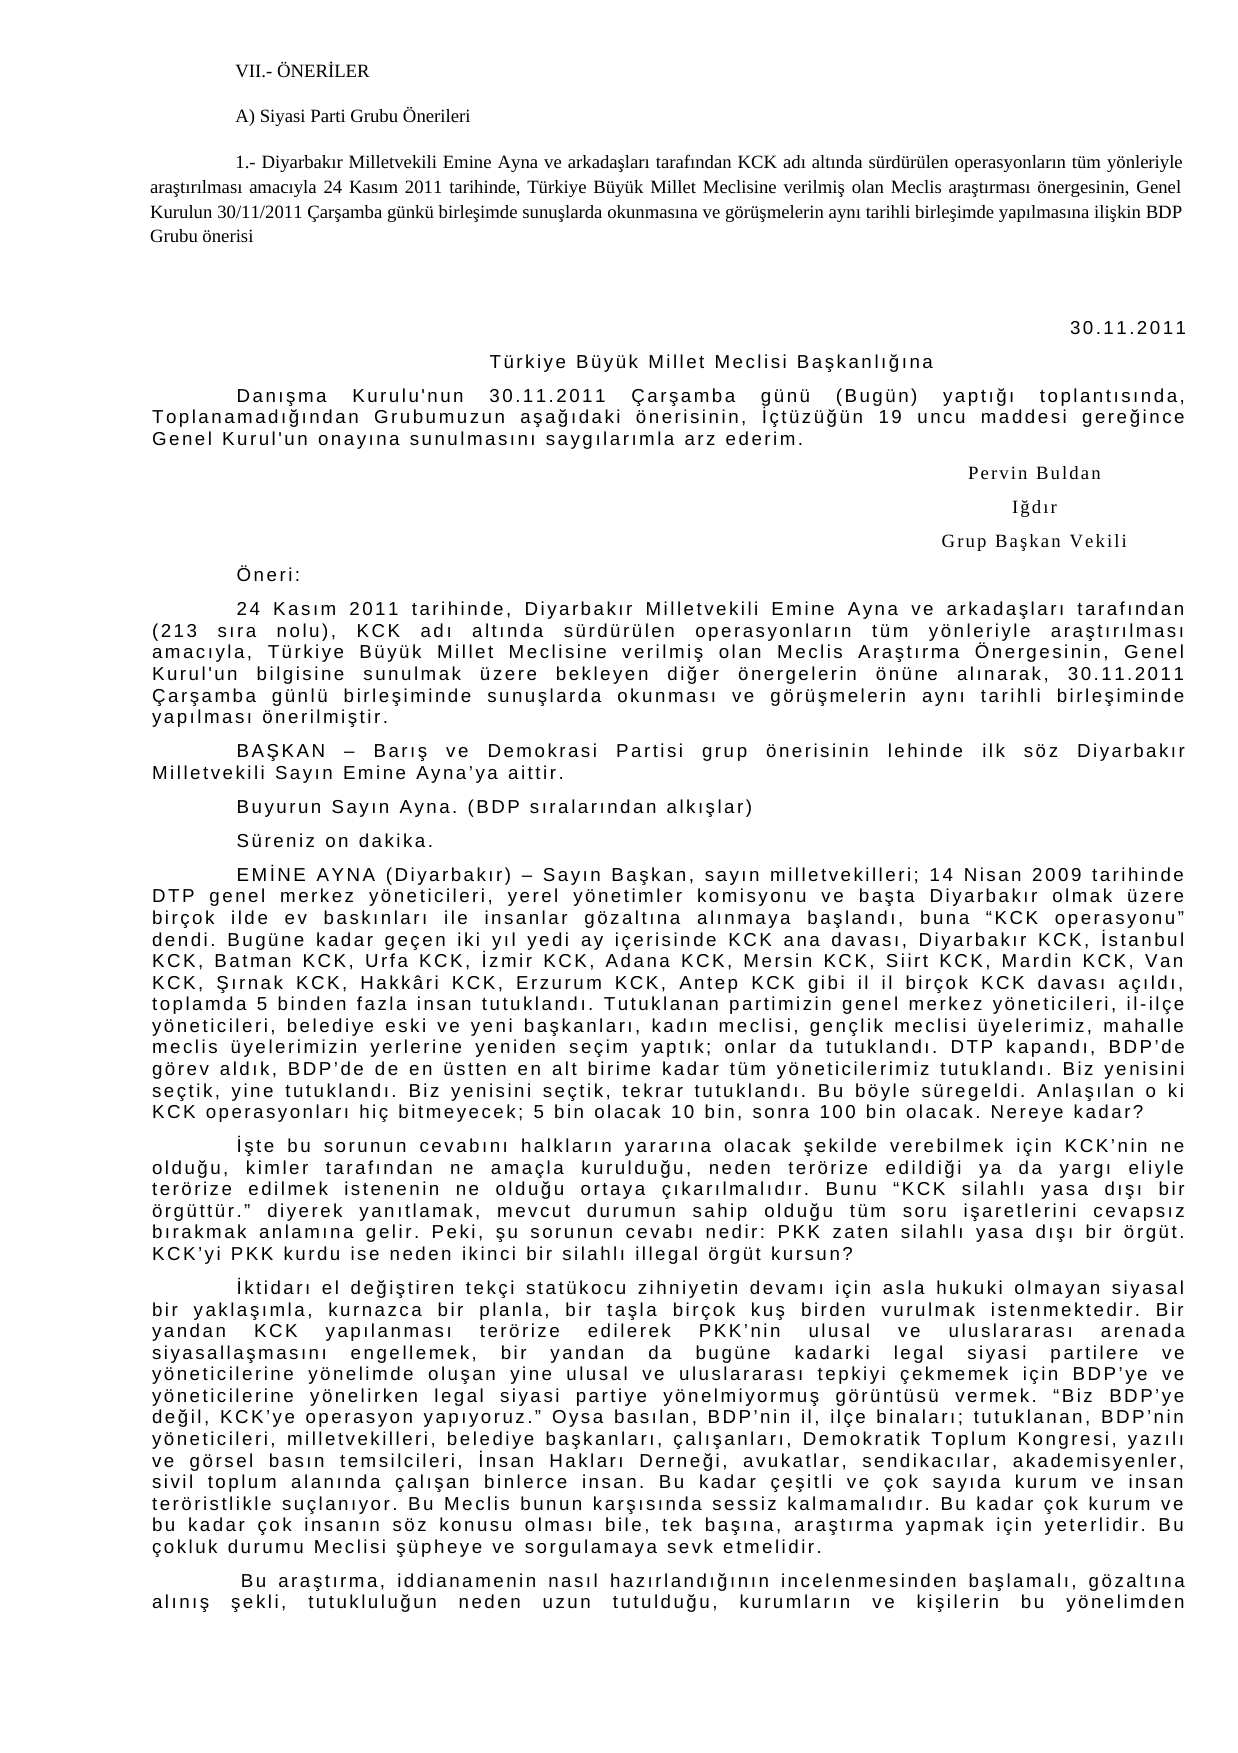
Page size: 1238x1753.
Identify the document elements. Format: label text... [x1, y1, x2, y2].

text EMİNE AYNA (Diyarbakır) – Sayın Başkan, sayın milletvekilleri; 14 Nisan 2009 tarihinde DTP genel merkez yöneticileri, yerel yönetimler komisyonu ve başta Diyarbakır olmak üzere birçok ilde ev baskınları ile insanlar gözaltına alınmaya başlandı, buna “KCK operasyonu” dendi. Bugüne kadar geçen iki yıl yedi ay içerisinde KCK ana davası, Diyarbakır KCK, İstanbul KCK, Batman KCK, Urfa KCK, İzmir KCK, Adana KCK, Mersin KCK, Siirt KCK, Mardin KCK, Van KCK, Şırnak KCK, Hakkâri KCK, Erzurum KCK, Antep KCK gibi il il birçok KCK davası açıldı, toplamda 5 binden fazla insan tutuklandı. Tutuklanan partimizin genel merkez yöneticileri, il-ilçe yöneticileri, belediye eski ve yeni başkanları, kadın meclisi, gençlik meclisi üyelerimiz, mahalle meclis üyelerimizin yerlerine yeniden seçim yaptık; onlar da tutuklandı. DTP kapandı, BDP’de görev aldık, BDP’de de en üstten en alt birime kadar tüm yöneticilerimiz tutuklandı. Biz yenisini seçtik, yine tutuklandı. Biz yenisini seçtik, tekrar tutuklandı. Bu böyle süregeldi. Anlaşılan o ki KCK operasyonları hiç bitmeyecek; 5 bin olacak 10 bin, sonra 100 bin olacak. Nereye kadar? [152, 864, 1186, 1122]
text Grup Başkan Vekili [152, 530, 1186, 552]
text 30.11.2011 [152, 317, 1186, 338]
text Öneri: [152, 564, 1186, 586]
text VII.- ÖNERİLER [150, 60, 1184, 81]
text A) Siyasi Parti Grubu Önerileri [150, 105, 1184, 127]
text Türkiye Büyük Millet Meclisi Başkanlığına [152, 351, 1186, 372]
text 1.- Diyarbakır Milletvekili Emine Ayna ve arkadaşları tarafından KCK adı altında sürdürülen operasyonların tüm yönleriyle araştırılması amacıyla 24 Kasım 2011 tarihinde, Türkiye Büyük Millet Meclisine verilmiş olan Meclis araştırması önergesinin, Genel Kurulun 30/11/2011 Çarşamba günkü birleşimde sunuşlarda okunmasına ve görüşmelerin aynı tarihli birleşimde yapılmasına ilişkin BDP Grubu önerisi [150, 151, 1184, 247]
text 24 Kasım 2011 tarihinde, Diyarbakır Milletvekili Emine Ayna ve arkadaşları tarafından (213 sıra nolu), KCK adı altında sürdürülen operasyonların tüm yönleriyle araştırılması amacıyla, Türkiye Büyük Millet Meclisine verilmiş olan Meclis Araştırma Önergesinin, Genel Kurul'un bilgisine sunulmak üzere bekleyen diğer önergelerin önüne alınarak, 30.11.2011 Çarşamba günlü birleşiminde sunuşlarda okunması ve görüşmelerin aynı tarihli birleşiminde yapılması önerilmiştir. [152, 598, 1186, 727]
text Danışma Kurulu'nun 30.11.2011 Çarşamba günü (Bugün) yaptığı toplantısında, Toplanamadığından Grubumuzun aşağıdaki önerisinin, İçtüzüğün 19 uncu maddesi gereğince Genel Kurul'un onayına sunulmasını saygılarımla arz ederim. [152, 385, 1186, 449]
text İşte bu sorunun cevabını halkların yararına olacak şekilde verebilmek için KCK’nin ne olduğu, kimler tarafından ne amaçla kurulduğu, neden terörize edildiği ya da yargı eliyle terörize edilmek istenenin ne olduğu ortaya çıkarılmalıdır. Bunu “KCK silahlı yasa dışı bir örgüttür.” diyerek yanıtlamak, mevcut durumun sahip olduğu tüm soru işaretlerini cevapsız bırakmak anlamına gelir. Peki, şu sorunun cevabı nedir: PKK zaten silahlı yasa dışı bir örgüt. KCK’yi PKK kurdu ise neden ikinci bir silahlı illegal örgüt kursun? [152, 1135, 1186, 1264]
text İktidarı el değiştiren tekçi statükocu zihniyetin devamı için asla hukuki olmayan siyasal bir yaklaşımla, kurnazca bir planla, bir taşla birçok kuş birden vurulmak istenmektedir. Bir yandan KCK yapılanması terörize edilerek PKK’nin ulusal ve uluslararası arenada siyasallaşmasını engellemek, bir yandan da bugüne kadarki legal siyasi partilere ve yöneticilerine yönelimde oluşan yine ulusal ve uluslararası tepkiyi çekmemek için BDP’ye ve yöneticilerine yönelirken legal siyasi partiye yönelmiyormuş görüntüsü vermek. “Biz BDP’ye değil, KCK’ye operasyon yapıyoruz.” Oysa basılan, BDP’nin il, ilçe binaları; tutuklanan, BDP’nin yöneticileri, milletvekilleri, belediye başkanları, çalışanları, Demokratik Toplum Kongresi, yazılı ve görsel basın temsilcileri, İnsan Hakları Derneği, avukatlar, sendikacılar, akademisyenler, sivil toplum alanında çalışan binlerce insan. Bu kadar çeşitli ve çok sayıda kurum ve insan teröristlikle suçlanıyor. Bu Meclis bunun karşısında sessiz kalmamalıdır. Bu kadar çok kurum ve bu kadar çok insanın söz konusu olması bile, tek başına, araştırma yapmak için yeterlidir. Bu çokluk durumu Meclisi şüpheye ve sorgulamaya sevk etmelidir. [152, 1277, 1186, 1557]
text Buyurun Sayın Ayna. (BDP sıralarından alkışlar) [152, 796, 1186, 817]
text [152, 1570, 1186, 1613]
text Iğdır [152, 496, 1186, 517]
text Pervin Buldan [152, 462, 1186, 483]
text BAŞKAN – Barış ve Demokrasi Partisi grup önerisinin lehinde ilk söz Diyarbakır Milletvekili Sayın Emine Ayna’ya aittir. [152, 740, 1186, 783]
text Süreniz on dakika. [152, 830, 1186, 851]
